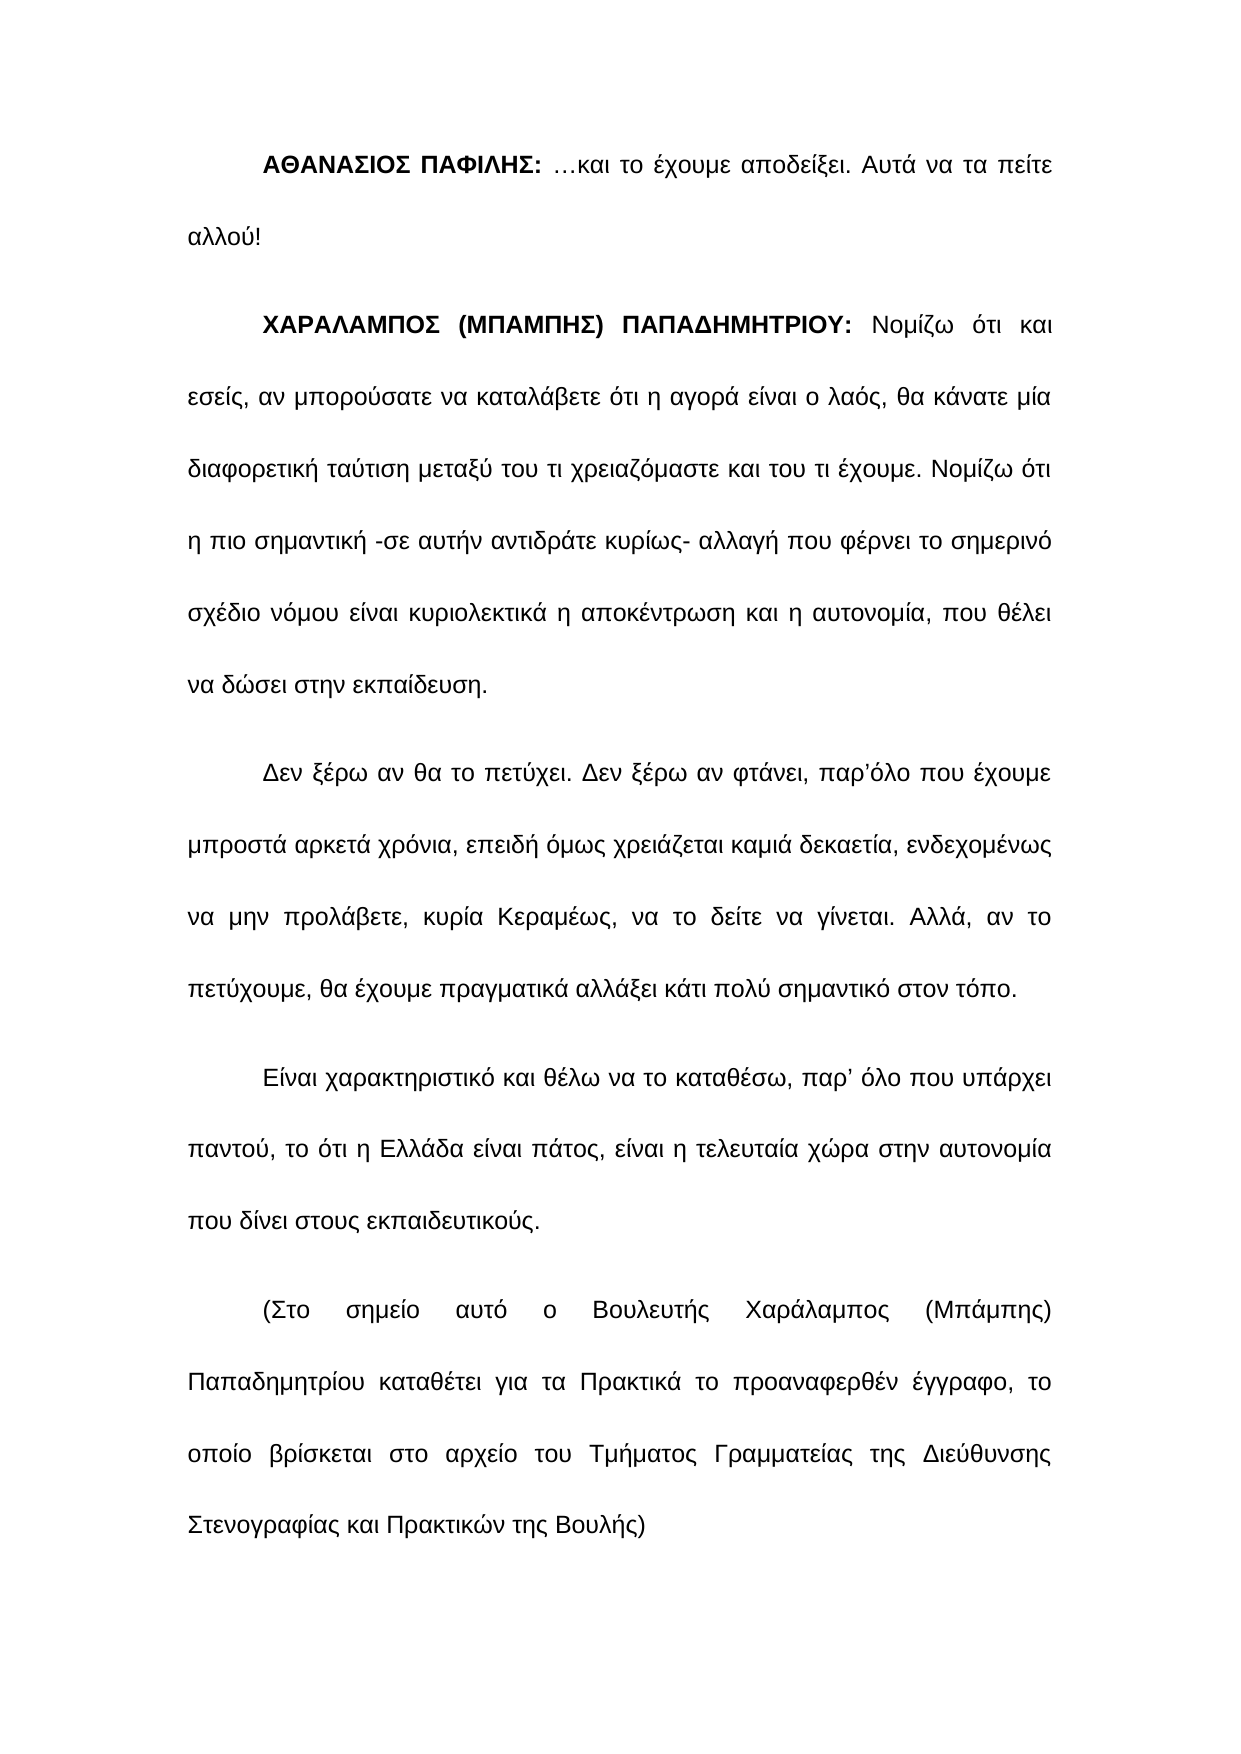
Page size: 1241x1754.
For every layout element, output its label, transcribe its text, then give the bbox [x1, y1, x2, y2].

text ΑΘΑΝΑΣΙΟΣ ΠΑΦΙΛΗΣ: …και το έχουμε αποδείξει. Αυτά να τα πείτε αλλού! [187, 150, 1053, 251]
text Δεν ξέρω αν θα το πετύχει. Δεν ξέρω αν φτάνει, παρ’όλο που έχουμε μπροστά αρκετά χρόνια, επειδή όμως χρειάζεται καμιά δεκαετία, ενδεχομένως να μην προλάβετε, κυρία Κεραμέως, να το δείτε να γίνεται. Αλλά, αν το πετύχουμε, θα έχουμε πραγματικά αλλάξει κάτι πολύ σημαντικό στον τόπο. [187, 758, 1053, 1003]
text ΧΑΡΑΛΑΜΠΟΣ (ΜΠΑΜΠΗΣ) ΠΑΠΑΔΗΜΗΤΡΙΟΥ: Νομίζω ότι και εσείς, αν μπορούσατε να καταλάβετε ότι η αγορά είναι ο λαός, θα κάνατε μία διαφορετική ταύτιση μεταξύ του τι χρειαζόμαστε και του τι έχουμε. Νομίζω ότι η πιο σημαντική -σε αυτήν αντιδράτε κυρίως- αλλαγή που φέρνει το σημερινό σχέδιο νόμου είναι κυριολεκτικά η αποκέντρωση και η αυτονομία, που θέλει να δώσει στην εκπαίδευση. [187, 310, 1053, 698]
text (Στο σημείο αυτό ο Βουλευτής Χαράλαμπος (Μπάμπης) Παπαδημητρίου καταθέτει για τα Πρακτικά το προαναφερθέν έγγραφο, το οποίο βρίσκεται στο αρχείο του Τμήματος Γραμματείας της Διεύθυνσης Στενογραφίας και Πρακτικών της Βουλής) [187, 1295, 1053, 1539]
text Είναι χαρακτηριστικό και θέλω να το καταθέσω, παρ’ όλο που υπάρχει παντού, το ότι η Ελλάδα είναι πάτος, είναι η τελευταία χώρα στην αυτονομία που δίνει στους εκπαιδευτικούς. [187, 1062, 1053, 1235]
